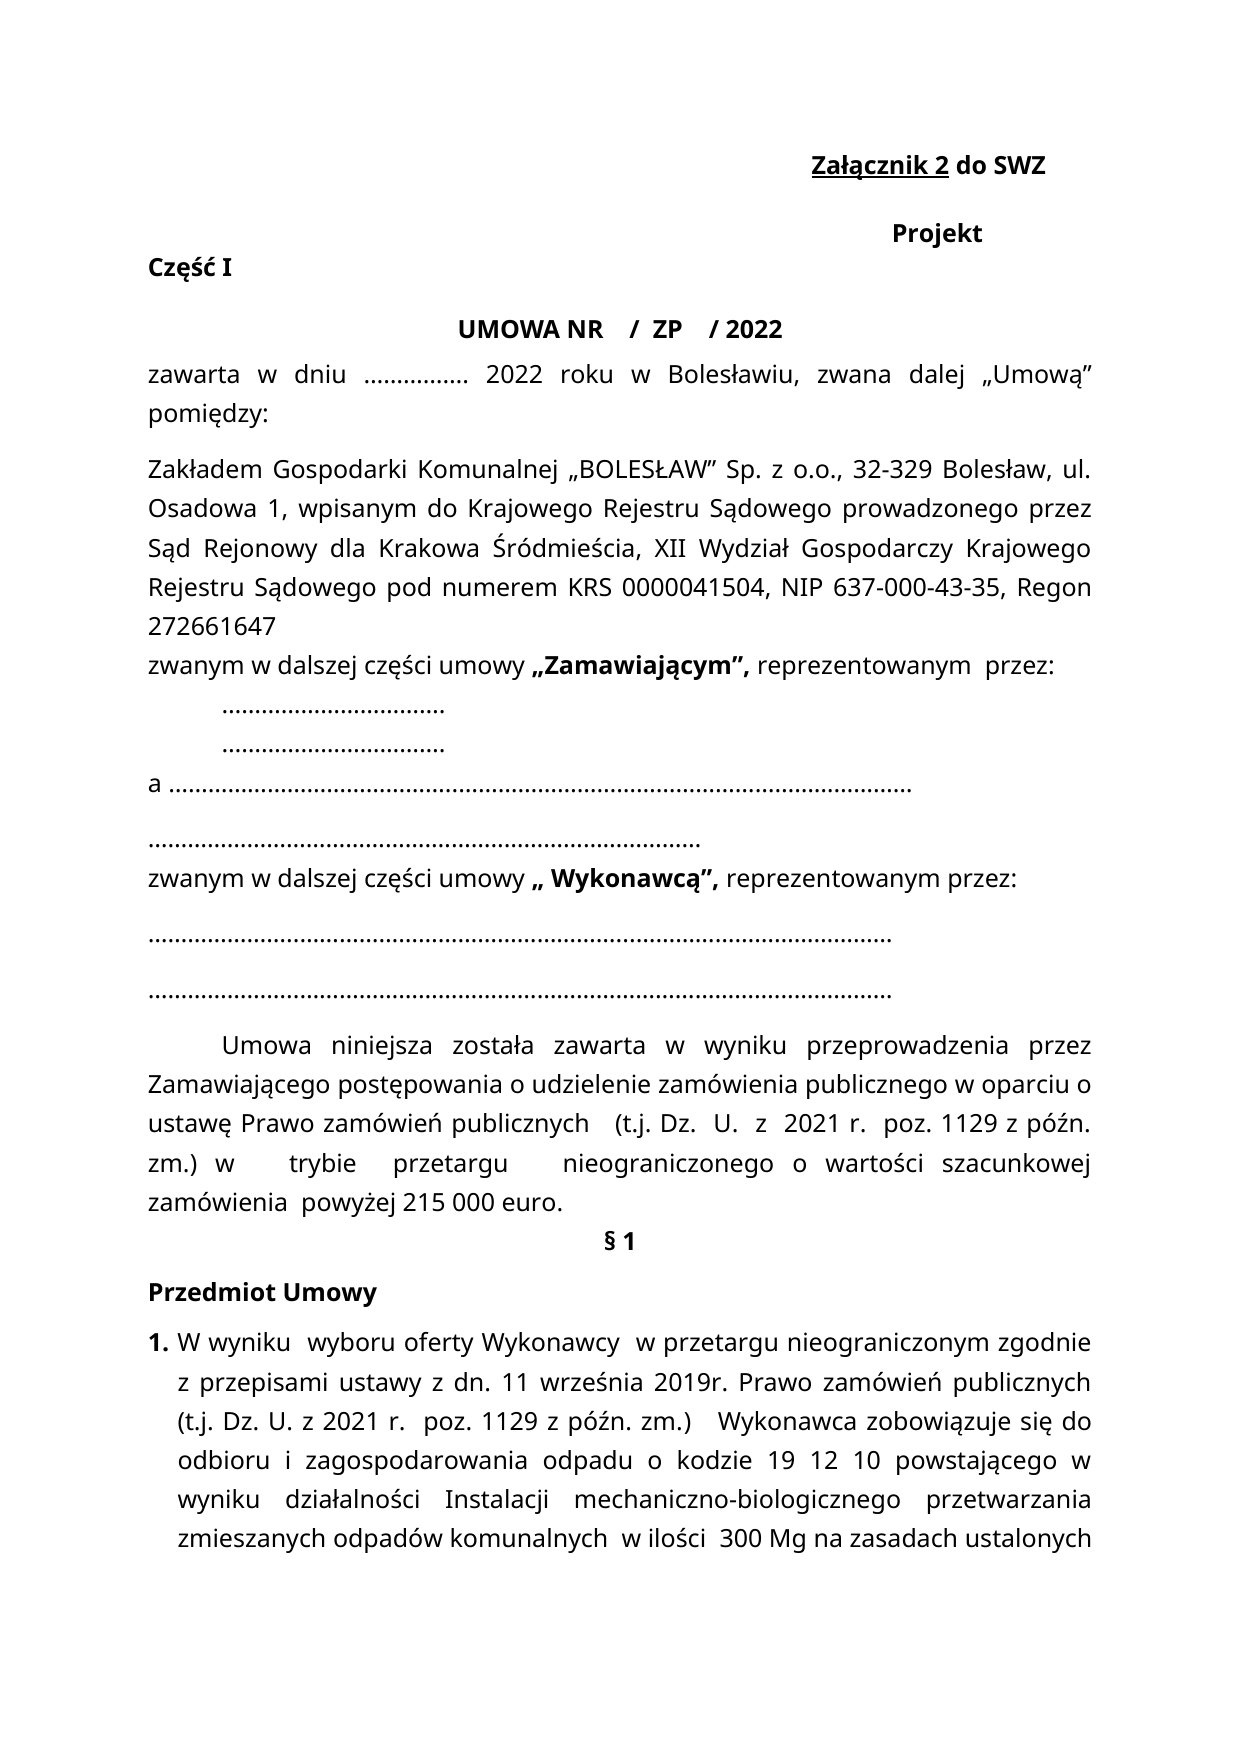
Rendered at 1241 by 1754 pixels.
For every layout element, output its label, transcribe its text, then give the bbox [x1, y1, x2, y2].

text Projekt [811, 216, 1093, 250]
text zawarta w dniu ……………. 2022 roku w Bolesławiu, zwana dalej „Umową” pomiędzy: [148, 357, 1093, 430]
text …………………..………………………………………………………………...…………… [148, 972, 1093, 1006]
text ……………………………. [148, 687, 1093, 721]
text Zakładem Gospodarki Komunalnej „BOLESŁAW” Sp. z o.o., 32-329 Bolesław, ul. Osadowa 1, wpisanym do Krajowego Rejestru Sądowego prowadzonego przez Sąd Rejonowy dla Krakowa Śródmieścia, XII Wydział Gospodarczy Krajowego Rejestru Sądowego pod numerem KRS 0000041504, NIP 637-000-43-35, Regon 272661647 [148, 452, 1093, 643]
text Część I [148, 250, 1093, 284]
title UMOWA NR / ZP / 2022 [148, 312, 1093, 346]
text Umowa niniejsza została zawarta w wyniku przeprowadzenia przez Zamawiającego postępowania o udzielenie zamówienia publicznego w oparciu o ustawę Prawo zamówień publicznych (t.j. Dz. U. z 2021 r. poz. 1129 z późn. zm.) w trybie przetargu nieograniczonego o wartości szacunkowej zamówienia powyżej 215 000 euro. [148, 1028, 1093, 1218]
text zwanym w dalszej części umowy „ Wykonawcą”, reprezentowanym przez: [148, 860, 1093, 894]
text zwanym w dalszej części umowy „Zamawiającym”, reprezentowanym przez: [148, 648, 1093, 682]
text Załącznik 2 do SWZ [811, 148, 1093, 182]
text ……………………………. [148, 726, 1093, 760]
text Przedmiot Umowy [148, 1274, 1093, 1308]
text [148, 1325, 1093, 1555]
text …………………………………….………..………………………… [148, 821, 1093, 855]
text § 1 [148, 1224, 1093, 1258]
text a ……………………………………..…………………………………………………………… [148, 765, 1093, 799]
text …………………..…………………………………………...………………………………… [148, 916, 1093, 950]
